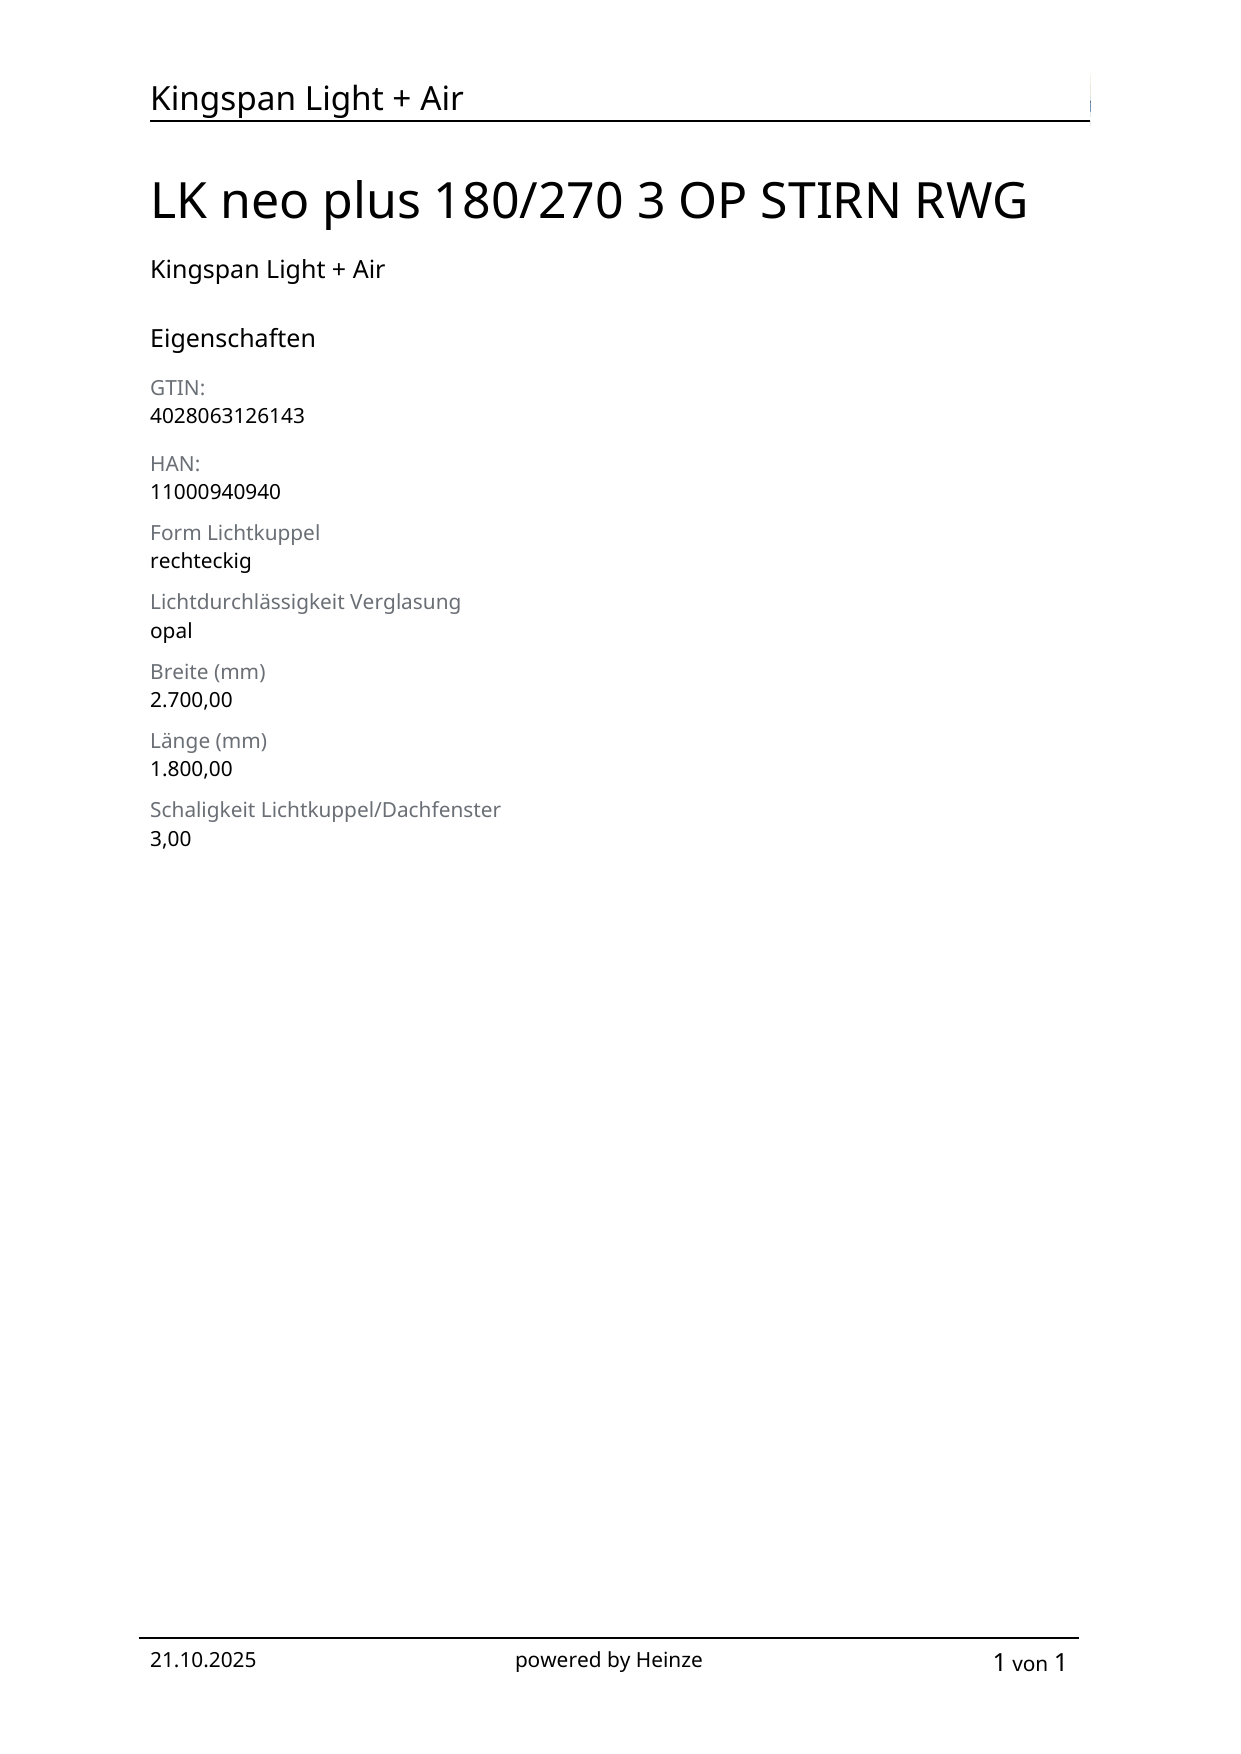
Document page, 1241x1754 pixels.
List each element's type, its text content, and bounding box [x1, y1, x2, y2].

text HAN: [150, 449, 1090, 477]
text 1.800,00 [150, 754, 1090, 783]
text 11000940940 [150, 477, 1090, 506]
text LK neo plus 180/270 3 OP STIRN RWG [150, 165, 1090, 233]
text Schaligkeit Lichtkuppel/Dachfenster [150, 796, 1090, 824]
text Form Lichtkuppel [150, 518, 1090, 546]
text 3,00 [150, 824, 1090, 852]
text Breite (mm) [150, 657, 1090, 685]
text Eigenschaften [150, 320, 1090, 354]
text GTIN: [150, 373, 1090, 401]
text rechteckig [150, 546, 1090, 575]
text opal [150, 616, 1090, 644]
text 4028063126143 [150, 401, 1090, 430]
text 2.700,00 [150, 685, 1090, 714]
text Lichtdurchlässigkeit Verglasung [150, 587, 1090, 616]
text Länge (mm) [150, 726, 1090, 754]
text Kingspan Light + Air [150, 252, 1090, 286]
